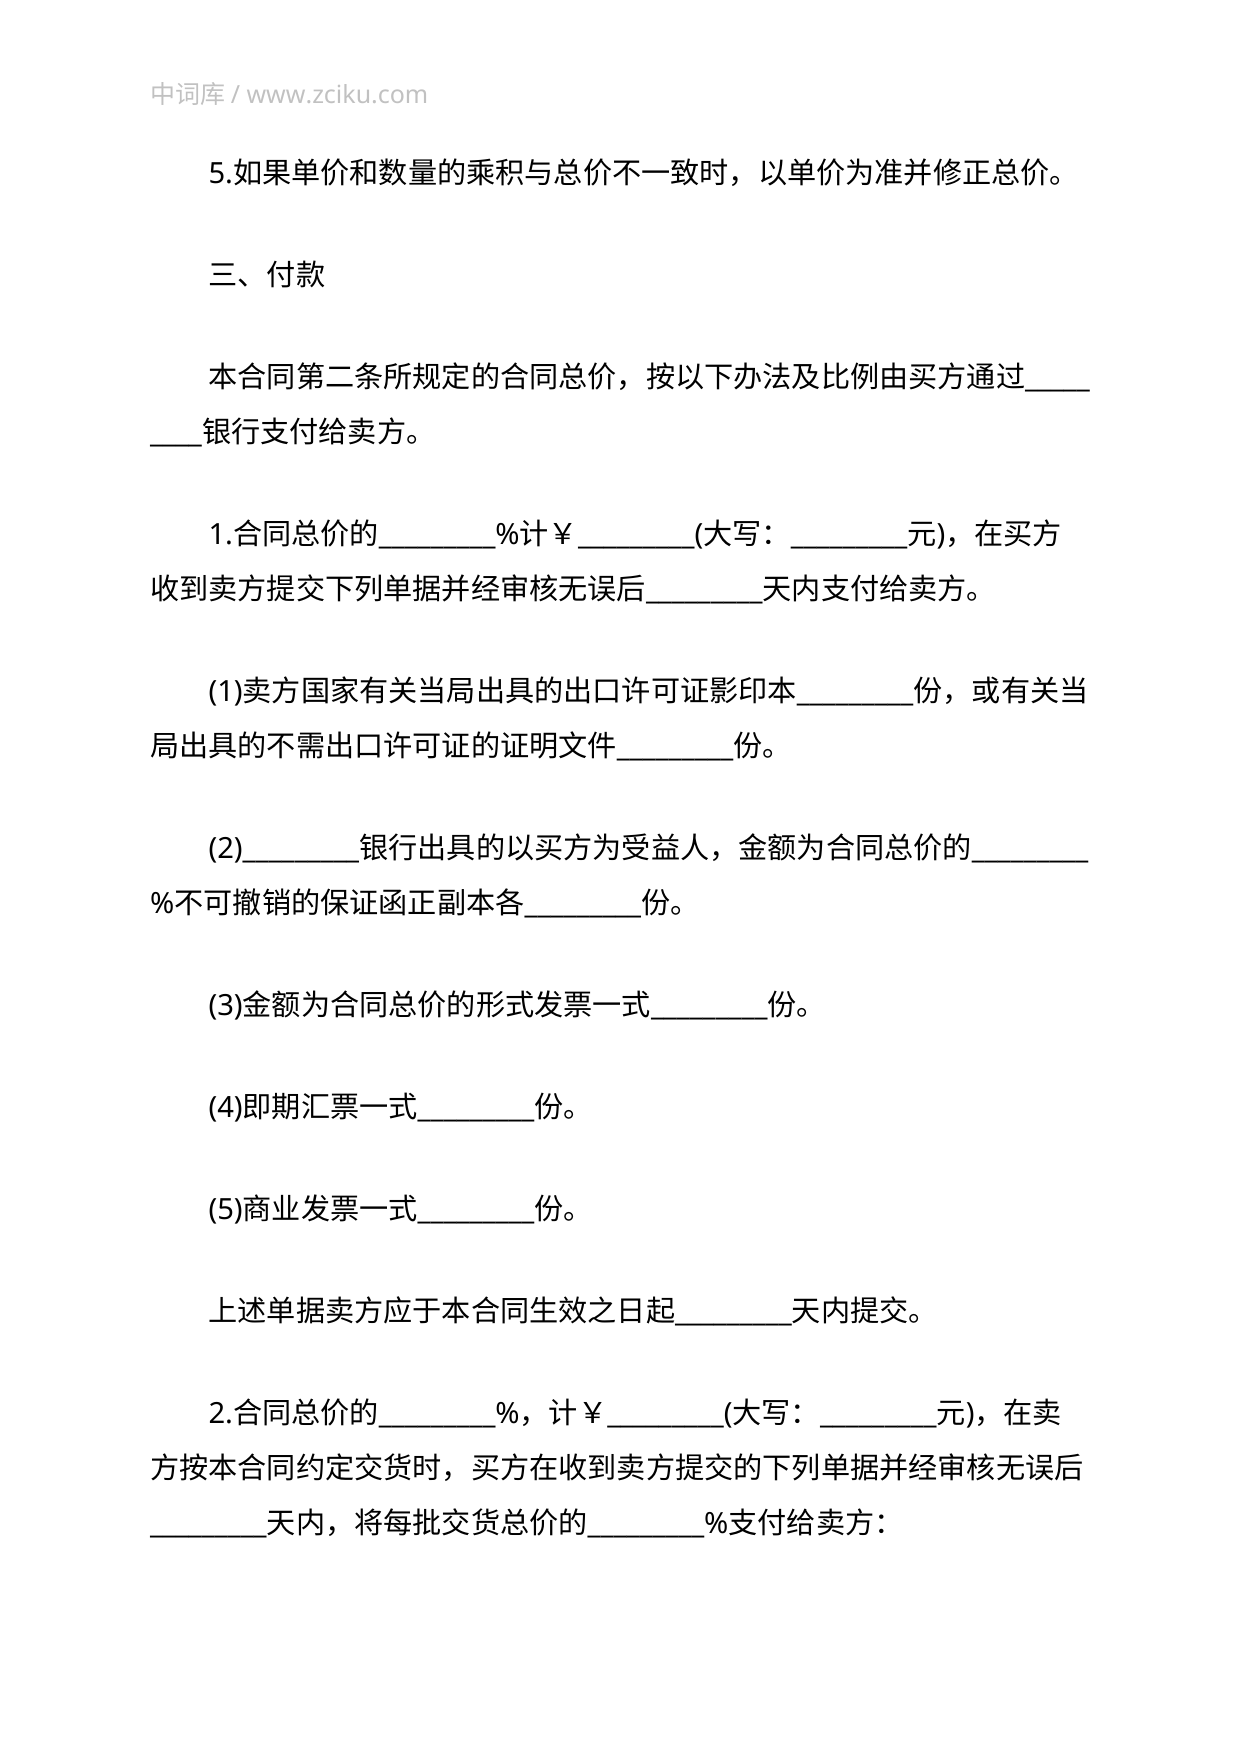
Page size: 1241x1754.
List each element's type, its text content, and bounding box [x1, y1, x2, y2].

text (5)商业发票一式_________份。 [150, 1186, 1090, 1228]
text (1)卖方国家有关当局出具的出口许可证影印本_________份，或有关当局出具的不需出口许可证的证明文件_________份。 [150, 668, 1090, 765]
text (4)即期汇票一式_________份。 [150, 1084, 1090, 1126]
text 2.合同总价的_________%，计￥_________(大写：_________元)，在卖方按本合同约定交货时，买方在收到卖方提交的下列单据并经审核无误后_________天内，将每批交货总价的_________%支付给卖方： [150, 1389, 1090, 1542]
text 1.合同总价的_________%计￥_________(大写：_________元)，在买方收到卖方提交下列单据并经审核无误后_________天内支付给卖方。 [150, 511, 1090, 608]
text 上述单据卖方应于本合同生效之日起_________天内提交。 [150, 1288, 1090, 1330]
text (3)金额为合同总价的形式发票一式_________份。 [150, 982, 1090, 1024]
text 三、付款 [150, 252, 1090, 294]
text 本合同第二条所规定的合同总价，按以下办法及比例由买方通过_________银行支付给卖方。 [150, 354, 1090, 451]
text 5.如果单价和数量的乘积与总价不一致时，以单价为准并修正总价。 [150, 150, 1090, 192]
text (2)_________银行出具的以买方为受益人，金额为合同总价的_________%不可撤销的保证函正副本各_________份。 [150, 825, 1090, 922]
